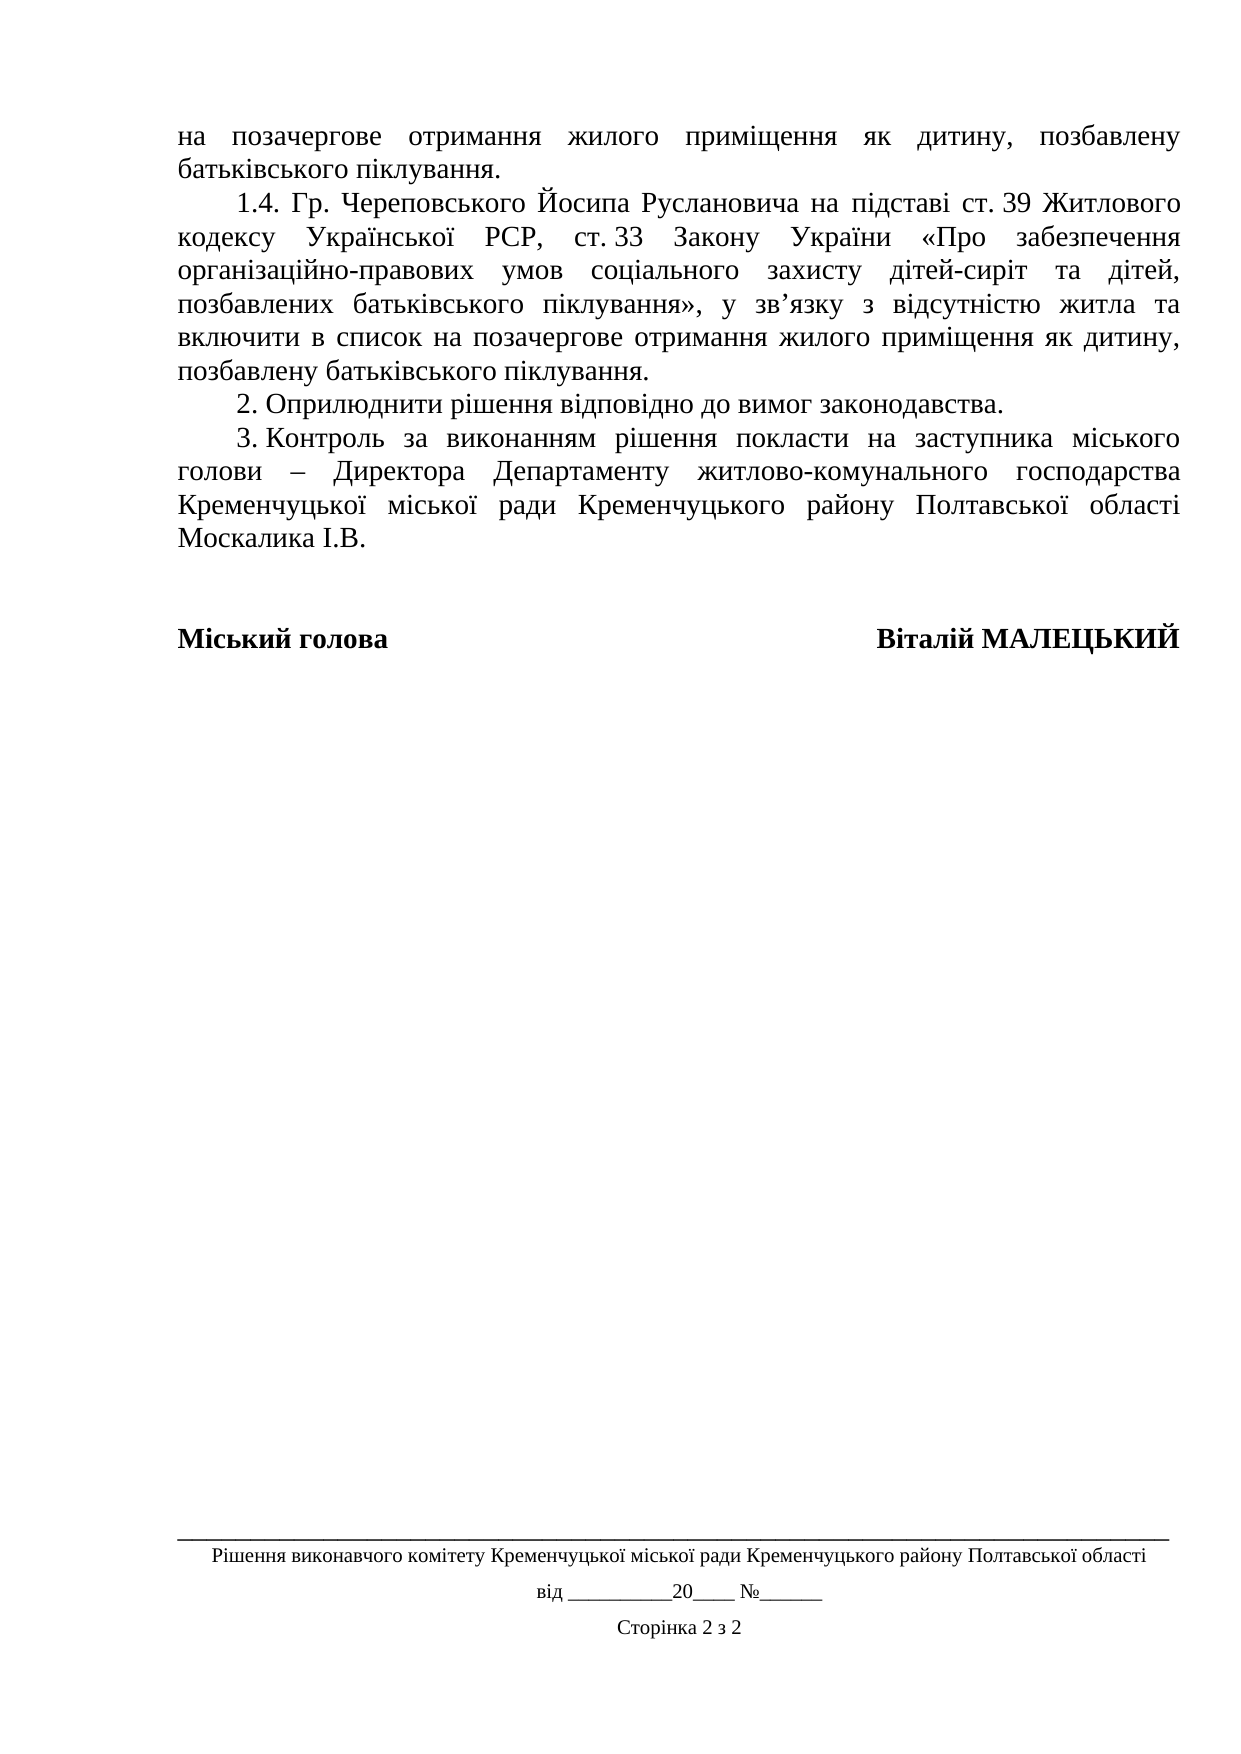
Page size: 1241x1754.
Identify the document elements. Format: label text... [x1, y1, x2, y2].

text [177, 118, 1181, 185]
text 1.4. Гр. Череповського Йосипа Руслановича на підставі ст. 39 Житлового кодексу Української РСР, ст. 33 Закону України «Про забезпечення організаційно-правових умов соціального захисту дітей-сиріт та дітей, позбавлених батьківського піклування», у зв’язку з відсутністю житла та включити в список на позачергове отримання жилого приміщення як дитину, позбавлену батьківського піклування. [177, 185, 1181, 386]
text Міський голова Віталій МАЛЕЦЬКИЙ [177, 621, 1181, 655]
text 3. Контроль за виконанням рішення покласти на заступника міського голови – Директора Департаменту житлово-комунального господарства Кременчуцької міської ради Кременчуцького району Полтавської області Москалика І.В. [177, 420, 1181, 554]
text 2. Оприлюднити рішення відповідно до вимог законодавства. [177, 386, 1181, 420]
